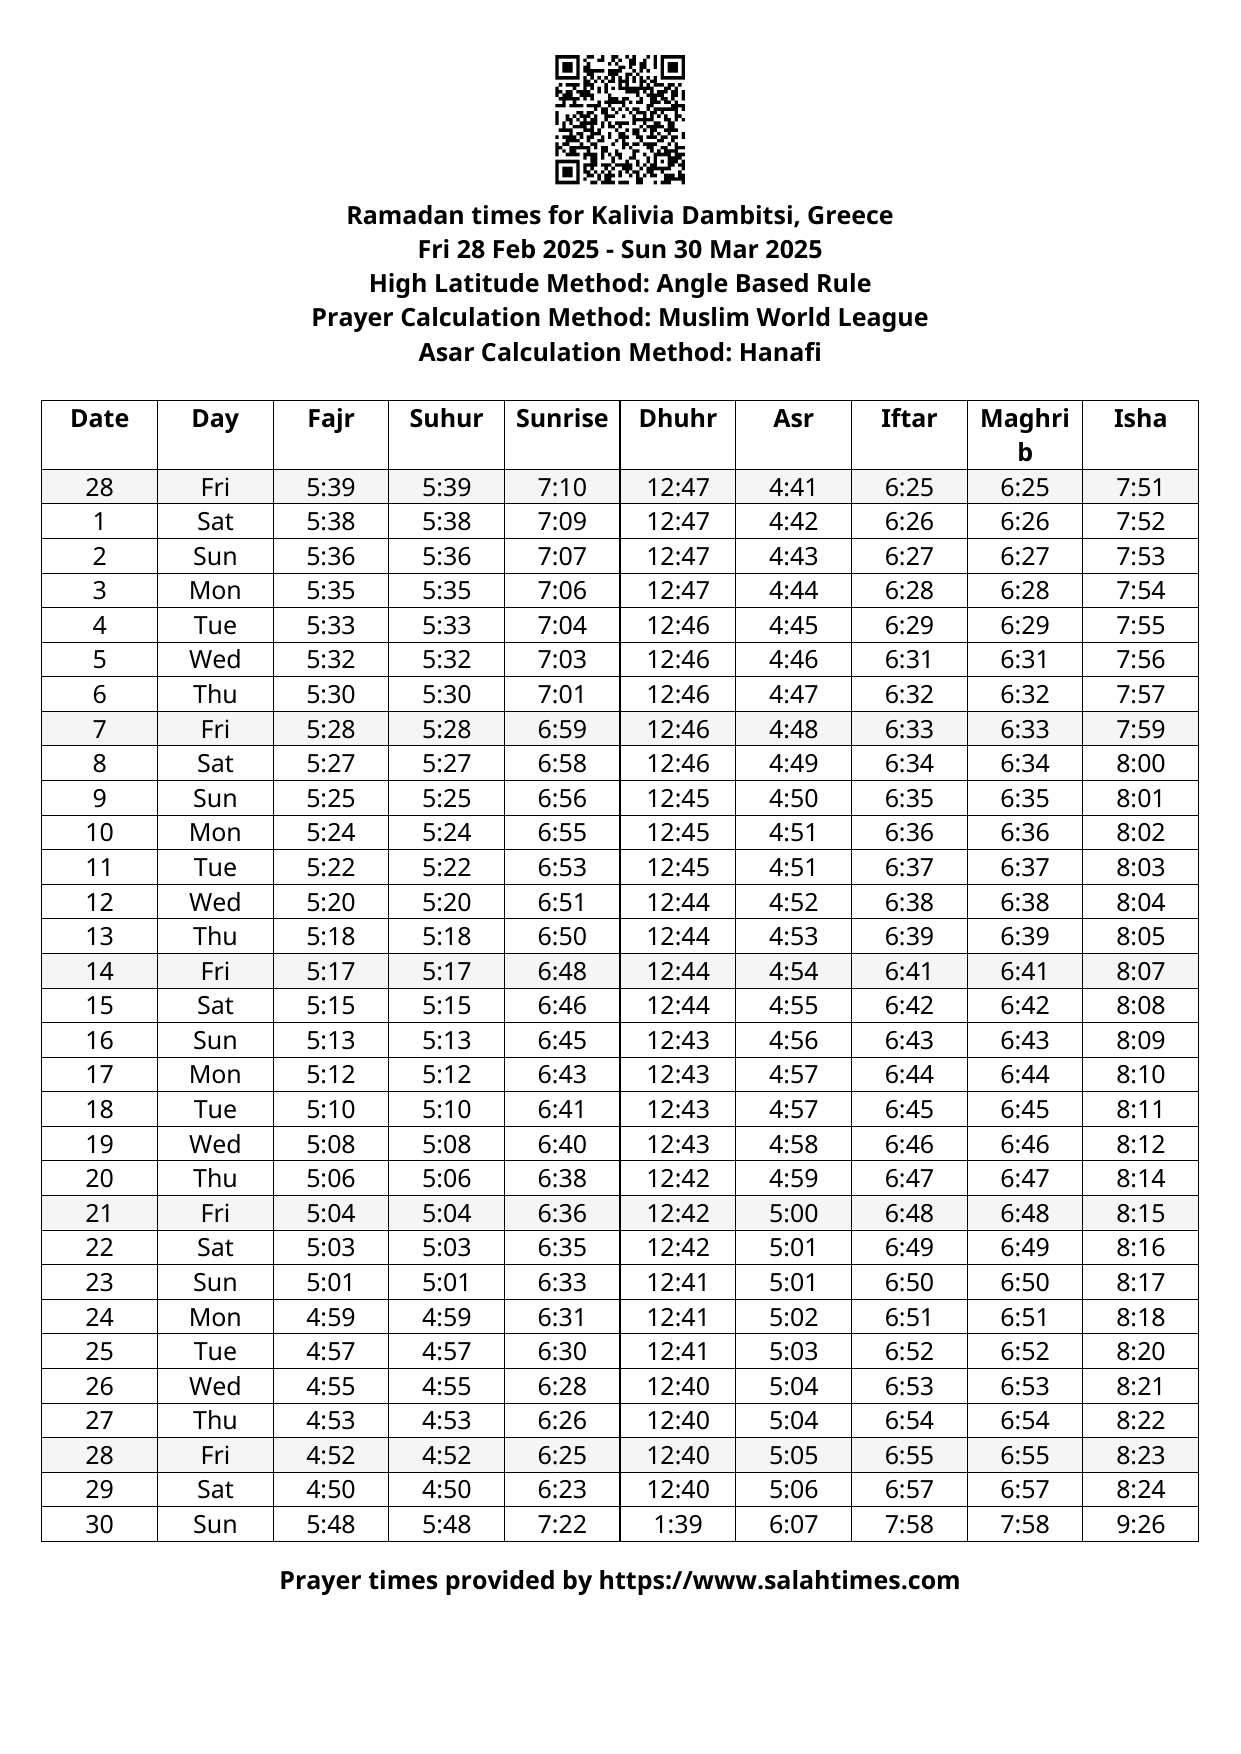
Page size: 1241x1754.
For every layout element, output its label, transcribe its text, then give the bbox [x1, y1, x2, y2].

table_cell 8:16 [1083, 1231, 1198, 1264]
table_cell 6:41 [968, 954, 1082, 987]
table_cell 1:39 [621, 1507, 735, 1541]
table_cell 4:52 [274, 1438, 388, 1472]
table_cell Fri [158, 1438, 273, 1472]
table_cell 4:48 [736, 712, 851, 745]
table_cell 28 [42, 1438, 157, 1472]
table_cell 6:37 [852, 850, 967, 884]
table_cell 12:41 [621, 1300, 735, 1333]
table_cell Sun [158, 1507, 273, 1541]
table_header Sunrise [505, 401, 619, 469]
table_cell Tue [158, 1334, 273, 1368]
table_cell 17 [42, 1058, 157, 1091]
table_cell 7:59 [1083, 712, 1198, 745]
table_cell Sun [158, 781, 273, 814]
table_cell Thu [158, 1161, 273, 1195]
table_cell 8:09 [1083, 1023, 1198, 1057]
table_cell 6:28 [505, 1369, 619, 1402]
table_cell 5:01 [389, 1265, 504, 1299]
table_cell Sun [158, 1023, 273, 1057]
table_cell 4:57 [736, 1058, 851, 1091]
table_cell 15 [42, 989, 157, 1022]
table_cell 6:41 [852, 954, 967, 987]
table_header Date [42, 401, 157, 469]
table_cell 4:57 [274, 1334, 388, 1368]
table_cell 6:53 [968, 1369, 1082, 1402]
table_cell 11 [42, 850, 157, 884]
table_cell 12:47 [621, 539, 735, 572]
table_cell 5:13 [274, 1023, 388, 1057]
table_cell 5:01 [274, 1265, 388, 1299]
table_cell 4:52 [389, 1438, 504, 1472]
table_cell 16 [42, 1023, 157, 1057]
table_cell Mon [158, 574, 273, 607]
table_cell 8:03 [1083, 850, 1198, 884]
table_cell 12:42 [621, 1231, 735, 1264]
table_cell 4:45 [736, 608, 851, 642]
table_cell 6:50 [852, 1265, 967, 1299]
table_cell 6:29 [852, 608, 967, 642]
table_cell 3 [42, 574, 157, 607]
table_cell 6:45 [505, 1023, 619, 1057]
table_cell 8:23 [1083, 1438, 1198, 1472]
table_cell 5:13 [389, 1023, 504, 1057]
table_cell 7:04 [505, 608, 619, 642]
table_cell 4:55 [389, 1369, 504, 1402]
text Prayer Calculation Method: Muslim World League [42, 300, 1198, 334]
table_cell 6:35 [505, 1231, 619, 1264]
table_cell 12:42 [621, 1161, 735, 1195]
table_cell 6:27 [852, 539, 967, 572]
table_cell 12:43 [621, 1127, 735, 1160]
table_cell 12:40 [621, 1404, 735, 1437]
table_cell 23 [42, 1265, 157, 1299]
table_cell 5:24 [274, 816, 388, 849]
table_cell 12:47 [621, 574, 735, 607]
table_cell 6:48 [505, 954, 619, 987]
table_cell 5:01 [736, 1265, 851, 1299]
table_cell 5:01 [736, 1231, 851, 1264]
table_cell 6:44 [968, 1058, 1082, 1091]
table_cell 7:07 [505, 539, 619, 572]
table_cell Thu [158, 919, 273, 953]
table_cell 6:36 [505, 1196, 619, 1229]
table_header Fajr [274, 401, 388, 469]
table_cell 19 [42, 1127, 157, 1160]
table_cell 7:53 [1083, 539, 1198, 572]
table_cell 8:07 [1083, 954, 1198, 987]
table_cell 7:58 [852, 1507, 967, 1541]
table_cell 20 [42, 1161, 157, 1195]
table_cell 6:35 [852, 781, 967, 814]
table_cell 6:30 [505, 1334, 619, 1368]
table_cell 12:42 [621, 1196, 735, 1229]
table_cell 4:53 [274, 1404, 388, 1437]
table_cell 7 [42, 712, 157, 745]
table_cell 4:55 [736, 989, 851, 1022]
table_cell 6:56 [505, 781, 619, 814]
table_cell Tue [158, 608, 273, 642]
table_cell 5:39 [389, 470, 504, 503]
table_cell 6:55 [852, 1438, 967, 1472]
table_cell 6:57 [852, 1473, 967, 1506]
table_cell 4:51 [736, 850, 851, 884]
text High Latitude Method: Angle Based Rule [42, 266, 1198, 300]
table_cell 30 [42, 1507, 157, 1541]
table_cell 5:24 [389, 816, 504, 849]
table_cell 6:26 [968, 504, 1082, 538]
table_cell 6:33 [505, 1265, 619, 1299]
table_cell 5:05 [736, 1438, 851, 1472]
table_cell 8:24 [1083, 1473, 1198, 1506]
table_cell 6:55 [505, 816, 619, 849]
table_cell 5:36 [274, 539, 388, 572]
table_cell 6:46 [852, 1127, 967, 1160]
table_cell Fri [158, 712, 273, 745]
table_cell 6:55 [968, 1438, 1082, 1472]
text Prayer times provided by https://www.salahtimes.com [42, 1563, 1198, 1597]
table_cell 12:46 [621, 608, 735, 642]
table_cell 5:28 [389, 712, 504, 745]
table_cell Fri [158, 954, 273, 987]
table_cell 4:53 [736, 919, 851, 953]
table_cell Fri [158, 1196, 273, 1229]
table_cell Mon [158, 1300, 273, 1333]
table_cell 12:45 [621, 850, 735, 884]
table_cell 6:44 [852, 1058, 967, 1091]
table_cell 6:58 [505, 746, 619, 780]
table_cell 4:43 [736, 539, 851, 572]
table_cell 6:38 [505, 1161, 619, 1195]
table_cell Wed [158, 1127, 273, 1160]
table_cell 5:03 [389, 1231, 504, 1264]
table_cell 21 [42, 1196, 157, 1229]
table_cell 5:08 [274, 1127, 388, 1160]
table_cell 12:40 [621, 1369, 735, 1402]
table_cell 6:38 [968, 885, 1082, 918]
table_cell 6:47 [968, 1161, 1082, 1195]
table_cell 8:04 [1083, 885, 1198, 918]
table_cell 5:18 [274, 919, 388, 953]
table_cell 5:33 [274, 608, 388, 642]
table_cell 6:42 [968, 989, 1082, 1022]
table_header Suhur [389, 401, 504, 469]
table_cell 6:29 [968, 608, 1082, 642]
table_cell Mon [158, 816, 273, 849]
table_cell 6:31 [968, 643, 1082, 676]
table_cell 4:50 [274, 1473, 388, 1506]
table_cell 12:43 [621, 1092, 735, 1126]
table_cell 5:28 [274, 712, 388, 745]
table_cell 6:41 [505, 1092, 619, 1126]
table_cell 7:58 [968, 1507, 1082, 1541]
table_cell 5:18 [389, 919, 504, 953]
table_cell 6:46 [505, 989, 619, 1022]
table_cell 6:51 [505, 885, 619, 918]
table_cell 5:25 [389, 781, 504, 814]
table_cell 6:23 [505, 1473, 619, 1506]
table_cell 12:46 [621, 712, 735, 745]
table_cell 5:12 [274, 1058, 388, 1091]
table_cell 5:06 [389, 1161, 504, 1195]
table_cell Wed [158, 643, 273, 676]
table_cell 6:34 [968, 746, 1082, 780]
table_cell 18 [42, 1092, 157, 1126]
table_header Asr [736, 401, 851, 469]
table_cell 8:14 [1083, 1161, 1198, 1195]
table_cell 5:48 [389, 1507, 504, 1541]
table_cell Sat [158, 746, 273, 780]
table_header Day [158, 401, 273, 469]
table_cell 6:26 [852, 504, 967, 538]
text Ramadan times for Kalivia Dambitsi, Greece [42, 198, 1198, 232]
table_cell 4:59 [736, 1161, 851, 1195]
table_cell 5:38 [274, 504, 388, 538]
table_cell Wed [158, 885, 273, 918]
table_cell 7:55 [1083, 608, 1198, 642]
table_cell 24 [42, 1300, 157, 1333]
table_cell 6:43 [968, 1023, 1082, 1057]
table_cell 7:03 [505, 643, 619, 676]
table_cell 6:37 [968, 850, 1082, 884]
table_cell 12:47 [621, 504, 735, 538]
table_cell 12:44 [621, 989, 735, 1022]
table_cell 7:57 [1083, 677, 1198, 711]
table_header Iftar [852, 401, 967, 469]
table_cell 6:25 [968, 470, 1082, 503]
table_cell 6:49 [852, 1231, 967, 1264]
table_cell 5:10 [389, 1092, 504, 1126]
table_cell 12:43 [621, 1023, 735, 1057]
table_header Maghrib [968, 401, 1082, 469]
table_cell 8:01 [1083, 781, 1198, 814]
table_cell 6:26 [505, 1404, 619, 1437]
table_cell 5:30 [274, 677, 388, 711]
table_cell 5:35 [389, 574, 504, 607]
table_cell 12:45 [621, 816, 735, 849]
table_cell 5:36 [389, 539, 504, 572]
table_cell 7:01 [505, 677, 619, 711]
table_cell 6:07 [736, 1507, 851, 1541]
table_cell 8:20 [1083, 1334, 1198, 1368]
table_cell 4:55 [274, 1369, 388, 1402]
table_cell 5:00 [736, 1196, 851, 1229]
table_cell 4:42 [736, 504, 851, 538]
table_cell 6:25 [852, 470, 967, 503]
table_cell 5 [42, 643, 157, 676]
table_cell 8 [42, 746, 157, 780]
table_cell 4:51 [736, 816, 851, 849]
table_cell 4 [42, 608, 157, 642]
table_cell 8:15 [1083, 1196, 1198, 1229]
table_cell 8:17 [1083, 1265, 1198, 1299]
table_cell 12:45 [621, 781, 735, 814]
table_cell 6:31 [852, 643, 967, 676]
table_cell 7:22 [505, 1507, 619, 1541]
table_cell 8:11 [1083, 1092, 1198, 1126]
table_cell 4:50 [736, 781, 851, 814]
table_cell 6:43 [852, 1023, 967, 1057]
table_cell 6:49 [968, 1231, 1082, 1264]
table_cell 12:46 [621, 677, 735, 711]
table_cell 5:06 [736, 1473, 851, 1506]
table_cell 4:59 [389, 1300, 504, 1333]
table_cell 4:53 [389, 1404, 504, 1437]
table_cell 6:36 [968, 816, 1082, 849]
table_cell 14 [42, 954, 157, 987]
table_cell 5:04 [389, 1196, 504, 1229]
table_cell 5:08 [389, 1127, 504, 1160]
table_cell 6:46 [968, 1127, 1082, 1160]
table_cell 8:00 [1083, 746, 1198, 780]
table_cell 6:33 [968, 712, 1082, 745]
table_cell 6:50 [505, 919, 619, 953]
table_cell 7:51 [1083, 470, 1198, 503]
table_cell 4:44 [736, 574, 851, 607]
table_cell 6:28 [852, 574, 967, 607]
table_cell Sat [158, 989, 273, 1022]
table_cell 6:39 [852, 919, 967, 953]
table_cell 5:12 [389, 1058, 504, 1091]
table_cell 4:57 [736, 1092, 851, 1126]
table_cell 6:45 [852, 1092, 967, 1126]
table_cell 12:46 [621, 746, 735, 780]
table_cell 4:54 [736, 954, 851, 987]
table_cell 8:02 [1083, 816, 1198, 849]
table_cell 6:27 [968, 539, 1082, 572]
table_cell 6:47 [852, 1161, 967, 1195]
table_cell 8:08 [1083, 989, 1198, 1022]
table_cell 5:02 [736, 1300, 851, 1333]
table_cell Wed [158, 1369, 273, 1402]
table_cell 6:48 [852, 1196, 967, 1229]
table_cell 6:36 [852, 816, 967, 849]
table_cell 6:25 [505, 1438, 619, 1472]
table_cell Sat [158, 504, 273, 538]
table_cell 5:06 [274, 1161, 388, 1195]
table_cell 5:04 [736, 1404, 851, 1437]
table_cell 6:52 [968, 1334, 1082, 1368]
table_cell 6:38 [852, 885, 967, 918]
table_cell 6:53 [505, 850, 619, 884]
table_cell 6:28 [968, 574, 1082, 607]
table_cell 12:40 [621, 1438, 735, 1472]
table_cell Sun [158, 1265, 273, 1299]
table_cell 5:33 [389, 608, 504, 642]
table_cell 12:41 [621, 1265, 735, 1299]
table_cell 10 [42, 816, 157, 849]
table_cell Tue [158, 850, 273, 884]
table_cell 25 [42, 1334, 157, 1368]
table_cell 6:34 [852, 746, 967, 780]
table_cell 5:27 [389, 746, 504, 780]
table_cell 12:41 [621, 1334, 735, 1368]
table_cell 6:40 [505, 1127, 619, 1160]
table_cell 5:32 [274, 643, 388, 676]
table_cell 5:03 [274, 1231, 388, 1264]
table_cell 7:06 [505, 574, 619, 607]
table_cell 26 [42, 1369, 157, 1402]
table_cell 5:32 [389, 643, 504, 676]
table_cell 6:35 [968, 781, 1082, 814]
table_cell 9:26 [1083, 1507, 1198, 1541]
table_cell 12:40 [621, 1473, 735, 1506]
table_cell 6:32 [852, 677, 967, 711]
table_cell 8:12 [1083, 1127, 1198, 1160]
table_cell 4:56 [736, 1023, 851, 1057]
table_cell 1 [42, 504, 157, 538]
table_cell Thu [158, 1404, 273, 1437]
table_cell 6:54 [968, 1404, 1082, 1437]
text Fri 28 Feb 2025 - Sun 30 Mar 2025 [42, 232, 1198, 266]
table_cell 5:39 [274, 470, 388, 503]
table_cell 4:46 [736, 643, 851, 676]
table_cell Tue [158, 1092, 273, 1126]
table_cell 6:48 [968, 1196, 1082, 1229]
table_cell 6:32 [968, 677, 1082, 711]
table_cell 6:50 [968, 1265, 1082, 1299]
table_cell 5:35 [274, 574, 388, 607]
table_cell 4:47 [736, 677, 851, 711]
table_cell 5:30 [389, 677, 504, 711]
table_cell Thu [158, 677, 273, 711]
picture [542, 41, 699, 198]
table_cell 4:50 [389, 1473, 504, 1506]
table_cell 4:59 [274, 1300, 388, 1333]
table_cell 5:04 [736, 1369, 851, 1402]
table_cell 5:17 [389, 954, 504, 987]
table_cell 5:22 [274, 850, 388, 884]
table_cell 13 [42, 919, 157, 953]
table_cell 12:44 [621, 919, 735, 953]
table_cell 6:31 [505, 1300, 619, 1333]
table_cell 6:42 [852, 989, 967, 1022]
table_cell 22 [42, 1231, 157, 1264]
table_cell 8:05 [1083, 919, 1198, 953]
table_cell 12:46 [621, 643, 735, 676]
table_cell 6 [42, 677, 157, 711]
table_cell 5:22 [389, 850, 504, 884]
table_cell 5:48 [274, 1507, 388, 1541]
table_cell 27 [42, 1404, 157, 1437]
table_cell 6:54 [852, 1404, 967, 1437]
table_header Dhuhr [621, 401, 735, 469]
table_cell 12:44 [621, 954, 735, 987]
text Asar Calculation Method: Hanafi [42, 334, 1198, 368]
table_cell 6:52 [852, 1334, 967, 1368]
table_cell 8:21 [1083, 1369, 1198, 1402]
table_cell 6:39 [968, 919, 1082, 953]
table_cell 7:54 [1083, 574, 1198, 607]
table_cell 5:03 [736, 1334, 851, 1368]
table_cell 4:49 [736, 746, 851, 780]
table_cell 7:56 [1083, 643, 1198, 676]
table_cell 2 [42, 539, 157, 572]
table_cell 4:58 [736, 1127, 851, 1160]
table_cell 29 [42, 1473, 157, 1506]
table_header Isha [1083, 401, 1198, 469]
table_cell 5:27 [274, 746, 388, 780]
table_cell 8:10 [1083, 1058, 1198, 1091]
table_cell 9 [42, 781, 157, 814]
table_cell 6:53 [852, 1369, 967, 1402]
table_cell 8:22 [1083, 1404, 1198, 1437]
table_cell 5:38 [389, 504, 504, 538]
table_cell Sat [158, 1473, 273, 1506]
table_cell 6:57 [968, 1473, 1082, 1506]
table_cell 5:10 [274, 1092, 388, 1126]
table_cell 6:51 [968, 1300, 1082, 1333]
table_cell 5:20 [389, 885, 504, 918]
table_cell 12 [42, 885, 157, 918]
table_cell Sat [158, 1231, 273, 1264]
table_cell 4:57 [389, 1334, 504, 1368]
table_cell 6:51 [852, 1300, 967, 1333]
table_cell 7:10 [505, 470, 619, 503]
table_cell Fri [158, 470, 273, 503]
table_cell Mon [158, 1058, 273, 1091]
table_cell Sun [158, 539, 273, 572]
table_cell 6:33 [852, 712, 967, 745]
table_cell 28 [42, 470, 157, 503]
table_cell 5:04 [274, 1196, 388, 1229]
table_cell 7:52 [1083, 504, 1198, 538]
table_cell 12:44 [621, 885, 735, 918]
table_cell 7:09 [505, 504, 619, 538]
table_cell 6:59 [505, 712, 619, 745]
table_cell 12:43 [621, 1058, 735, 1091]
table_cell 6:43 [505, 1058, 619, 1091]
table_cell 5:20 [274, 885, 388, 918]
table_cell 5:15 [274, 989, 388, 1022]
table_cell 8:18 [1083, 1300, 1198, 1333]
table_cell 5:15 [389, 989, 504, 1022]
table_cell 4:41 [736, 470, 851, 503]
table_cell 4:52 [736, 885, 851, 918]
table_cell 5:25 [274, 781, 388, 814]
table_cell 12:47 [621, 470, 735, 503]
table_cell 6:45 [968, 1092, 1082, 1126]
table_cell 5:17 [274, 954, 388, 987]
